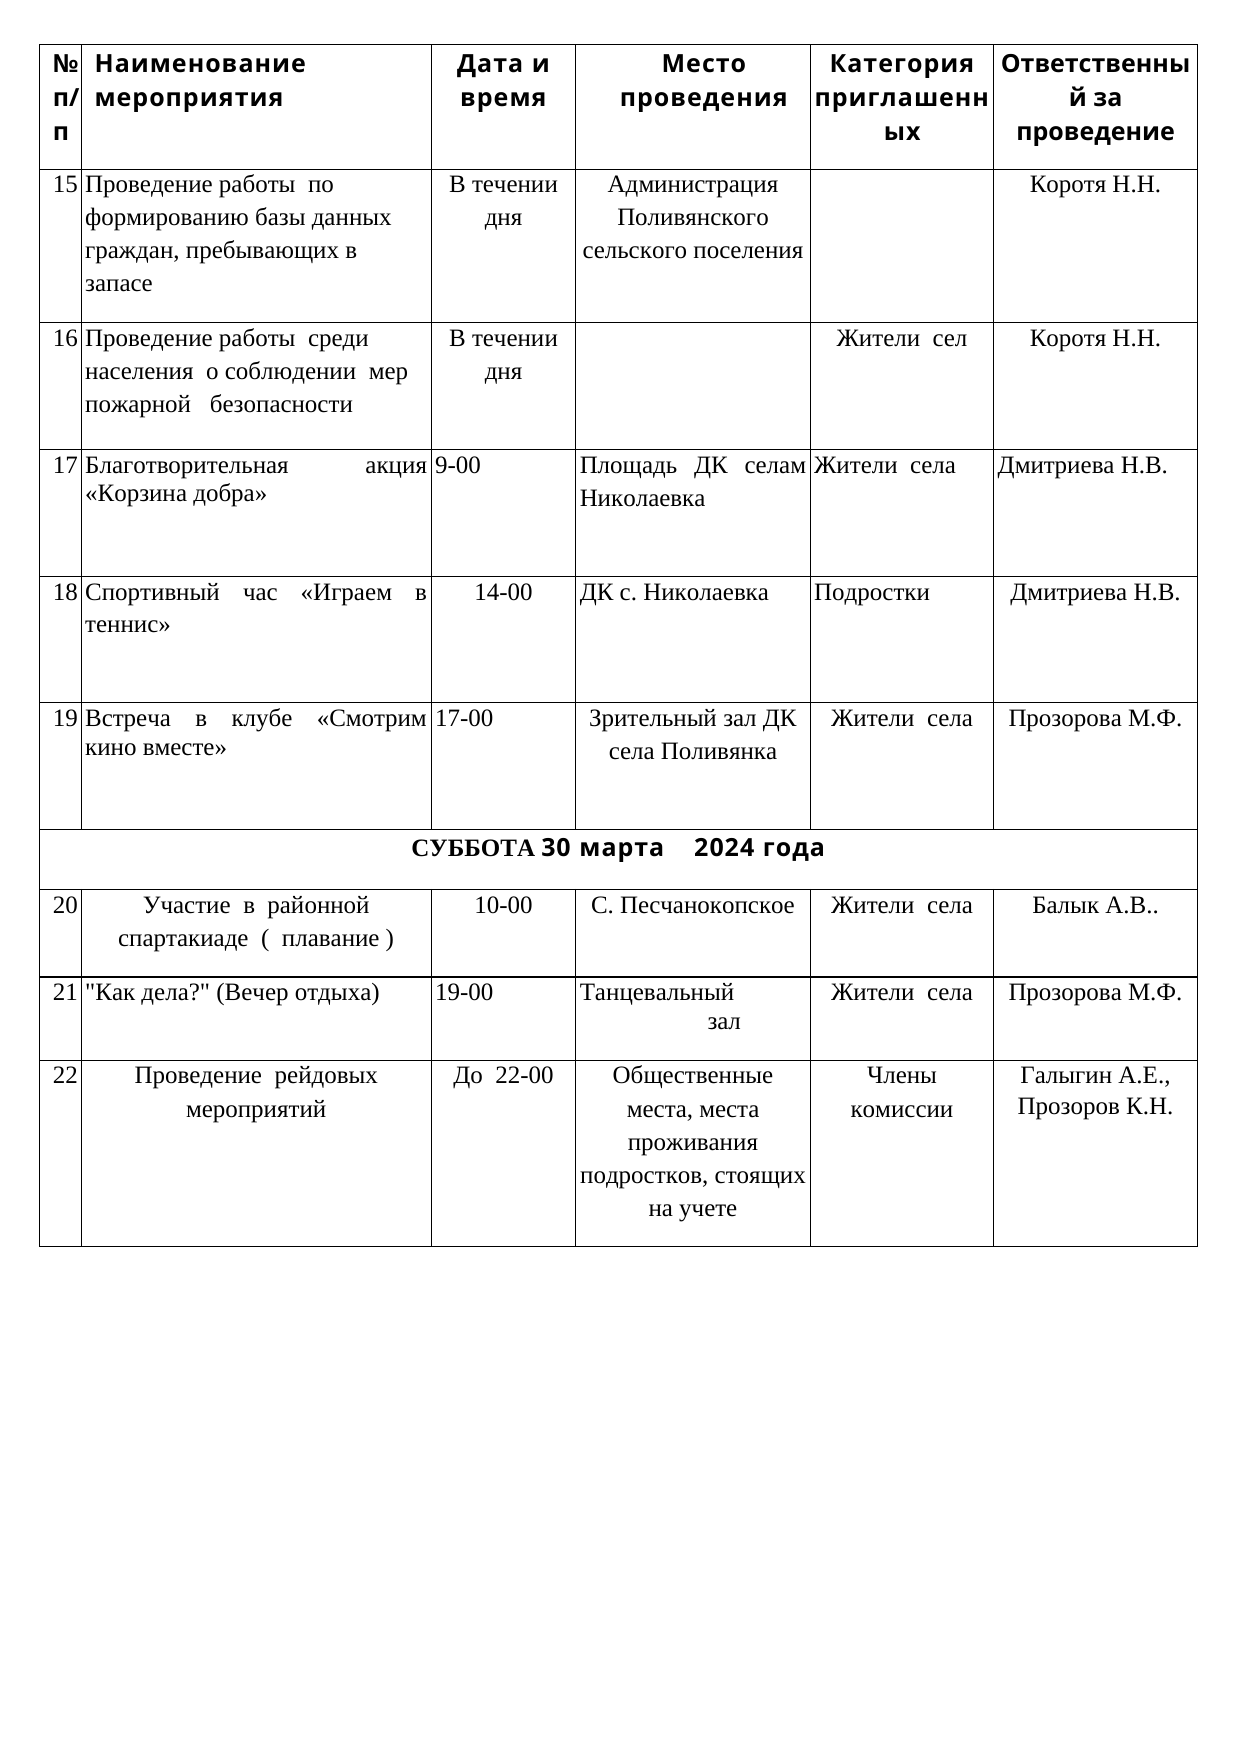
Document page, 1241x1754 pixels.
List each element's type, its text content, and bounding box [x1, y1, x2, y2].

table_cell [811, 170, 993, 322]
table_cell 16 [40, 323, 81, 449]
table_cell "Как дела?" (Вечер отдыха) [82, 978, 431, 1059]
table_cell 22 [40, 1061, 81, 1246]
table_cell 17-00 [432, 703, 575, 829]
table_cell 17 [40, 450, 81, 576]
table_cell Жители села [811, 703, 993, 829]
table_cell Танцевальный зал [576, 978, 810, 1059]
table_cell ДК с. Николаевка [576, 577, 810, 702]
table_cell В течении дня [432, 170, 575, 322]
table_cell Площадь ДК селам Николаевка [576, 450, 810, 576]
table_header Место проведения [576, 45, 810, 168]
table_cell Дмитриева Н.В. [994, 450, 1197, 576]
table_cell Жители села [811, 978, 993, 1059]
table_cell Встреча в клубе «Смотрим кино вместе» [82, 703, 431, 829]
table_cell 21 [40, 978, 81, 1059]
table_cell С. Песчанокопское [576, 890, 810, 976]
table_cell Проведение рейдовых мероприятий [82, 1061, 431, 1246]
table_cell [576, 323, 810, 449]
table_cell 14-00 [432, 577, 575, 702]
table_cell Балык А.В.. [994, 890, 1197, 976]
table_cell Администрация Поливянского сельского поселения [576, 170, 810, 322]
table_header Категория приглашенных [811, 45, 993, 168]
table_cell 20 [40, 890, 81, 976]
table_cell Дмитриева Н.В. [994, 577, 1197, 702]
table_cell 9-00 [432, 450, 575, 576]
table_header № п/ п [40, 45, 81, 168]
table_cell Подростки [811, 577, 993, 702]
table_cell Общественные места, места проживания подростков, стоящих на учете [576, 1061, 810, 1246]
table_cell Галыгин А.Е., Прозоров К.Н. [994, 1061, 1197, 1246]
table_cell 15 [40, 170, 81, 322]
table_cell Проведение работы по формированию базы данных граждан, пребывающих в запасе [82, 170, 431, 322]
table_cell 19 [40, 703, 81, 829]
table_cell В течении дня [432, 323, 575, 449]
table_cell Прозорова М.Ф. [994, 703, 1197, 829]
table_cell 10-00 [432, 890, 575, 976]
table_header Ответственный за проведение [994, 45, 1197, 168]
table_cell Участие в районной спартакиаде ( плавание ) [82, 890, 431, 976]
table_cell Прозорова М.Ф. [994, 978, 1197, 1059]
table_cell Жители сел [811, 323, 993, 449]
table_cell Коротя Н.Н. [994, 170, 1197, 322]
table_cell 19-00 [432, 978, 575, 1059]
table_cell Зрительный зал ДК села Поливянка [576, 703, 810, 829]
table_cell Спортивный час «Играем в теннис» [82, 577, 431, 702]
table_cell Благотворительная акция «Корзина добра» [82, 450, 431, 576]
table_cell До 22-00 [432, 1061, 575, 1246]
table_header Дата и время [432, 45, 575, 168]
table_cell Жители села [811, 890, 993, 976]
table_cell СУББОТА 30 марта 2024 года [40, 830, 1197, 889]
table_cell Жители села [811, 450, 993, 576]
table_cell Члены комиссии [811, 1061, 993, 1246]
table_cell Проведение работы среди населения о соблюдении мер пожарной безопасности [82, 323, 431, 449]
table_header Наименование мероприятия [82, 45, 431, 168]
table_cell Коротя Н.Н. [994, 323, 1197, 449]
table_cell 18 [40, 577, 81, 702]
